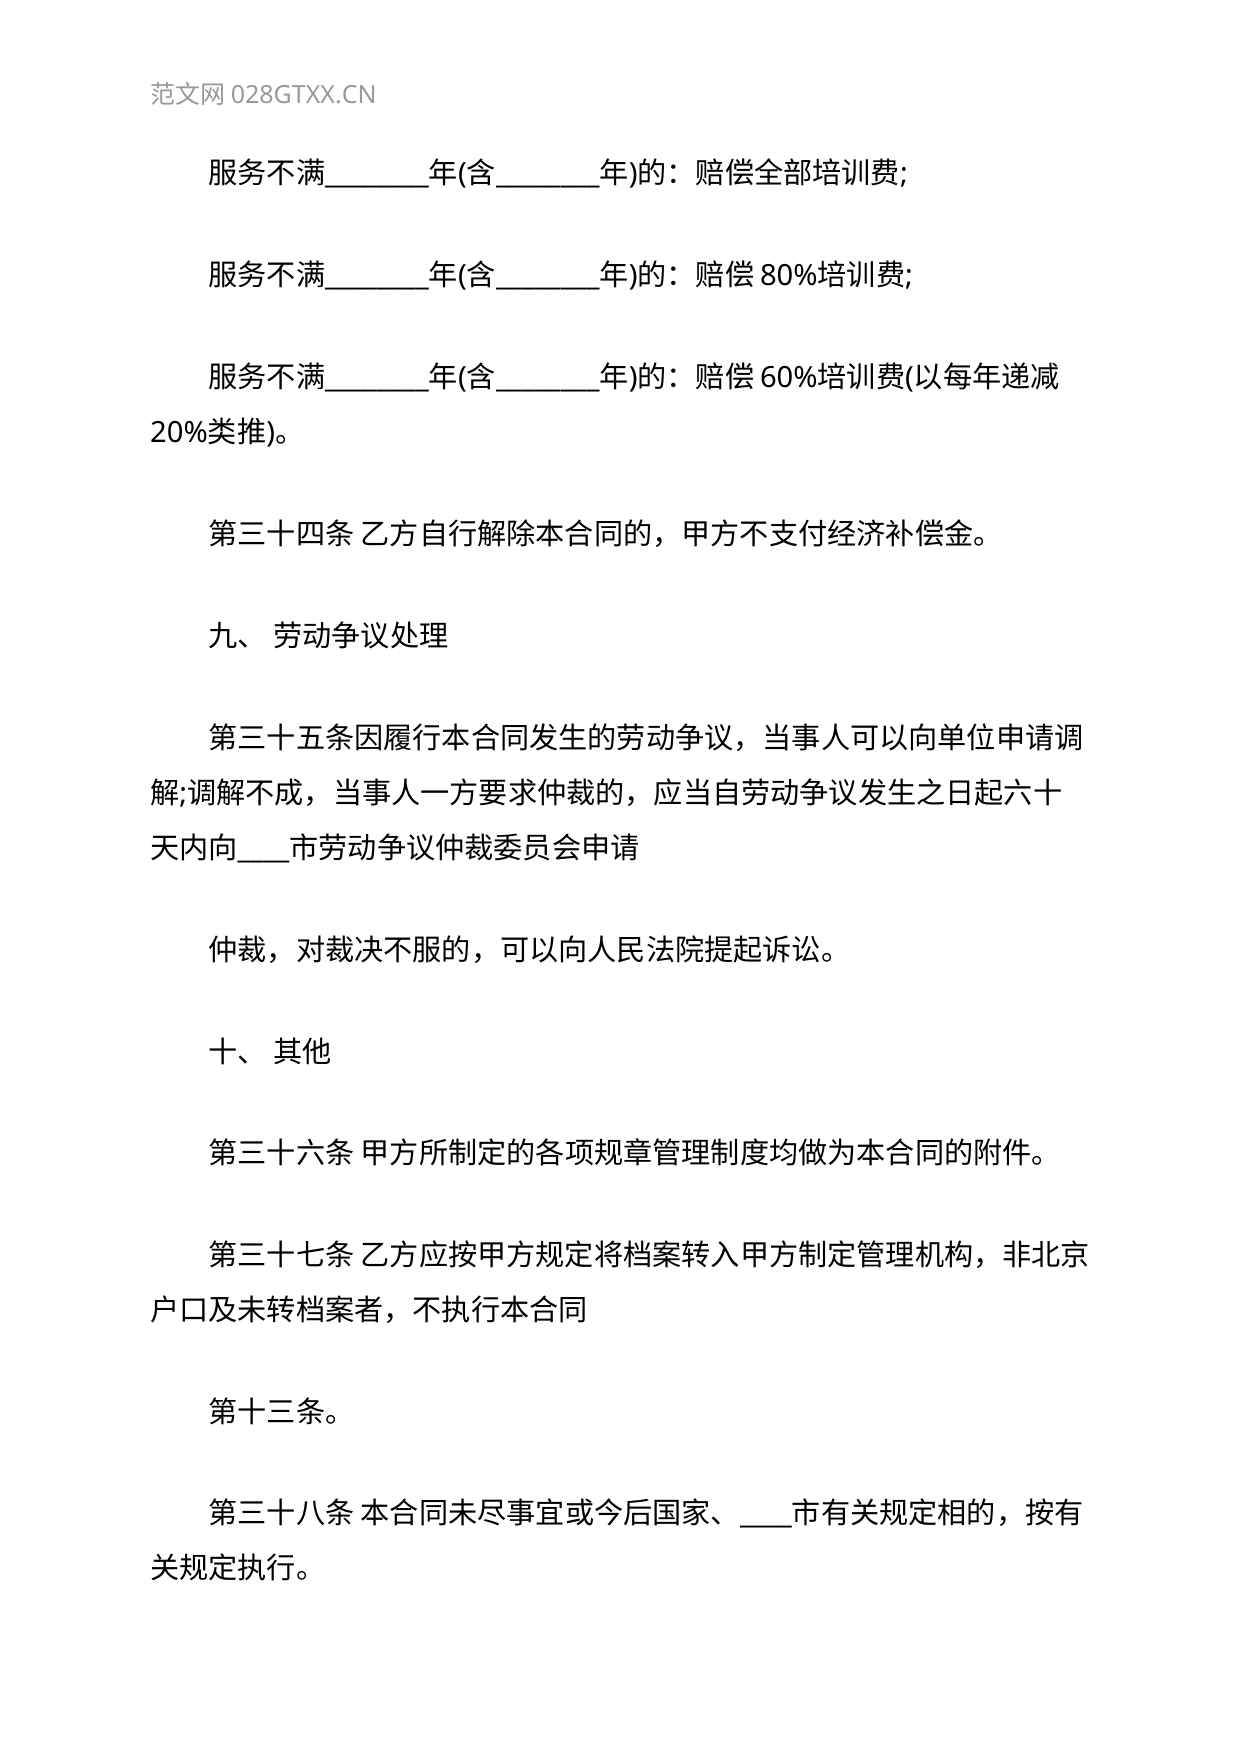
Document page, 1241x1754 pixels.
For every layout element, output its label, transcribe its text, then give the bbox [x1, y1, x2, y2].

text 第三十四条 乙方自行解除本合同的，甲方不支付经济补偿金。 [150, 511, 1090, 553]
text 服务不满________年(含________年)的：赔偿全部培训费; [150, 150, 1090, 192]
text 九、 劳动争议处理 [150, 613, 1090, 655]
text 第十三条。 [150, 1388, 1090, 1431]
text 仲裁，对裁决不服的，可以向人民法院提起诉讼。 [150, 926, 1090, 969]
text 第三十八条 本合同未尽事宜或今后国家、____市有关规定相的，按有关规定执行。 [150, 1490, 1090, 1587]
text 第三十七条 乙方应按甲方规定将档案转入甲方制定管理机构，非北京户口及未转档案者，不执行本合同 [150, 1232, 1090, 1329]
text 第三十五条因履行本合同发生的劳动争议，当事人可以向单位申请调解;调解不成，当事人一方要求仲裁的，应当自劳动争议发生之日起六十天内向____市劳动争议仲裁委员会申请 [150, 714, 1090, 867]
text 服务不满________年(含________年)的：赔偿80%培训费; [150, 252, 1090, 294]
text 服务不满________年(含________年)的：赔偿60%培训费(以每年递减20%类推)。 [150, 354, 1090, 451]
text 十、 其他 [150, 1028, 1090, 1070]
text 第三十六条 甲方所制定的各项规章管理制度均做为本合同的附件。 [150, 1130, 1090, 1172]
